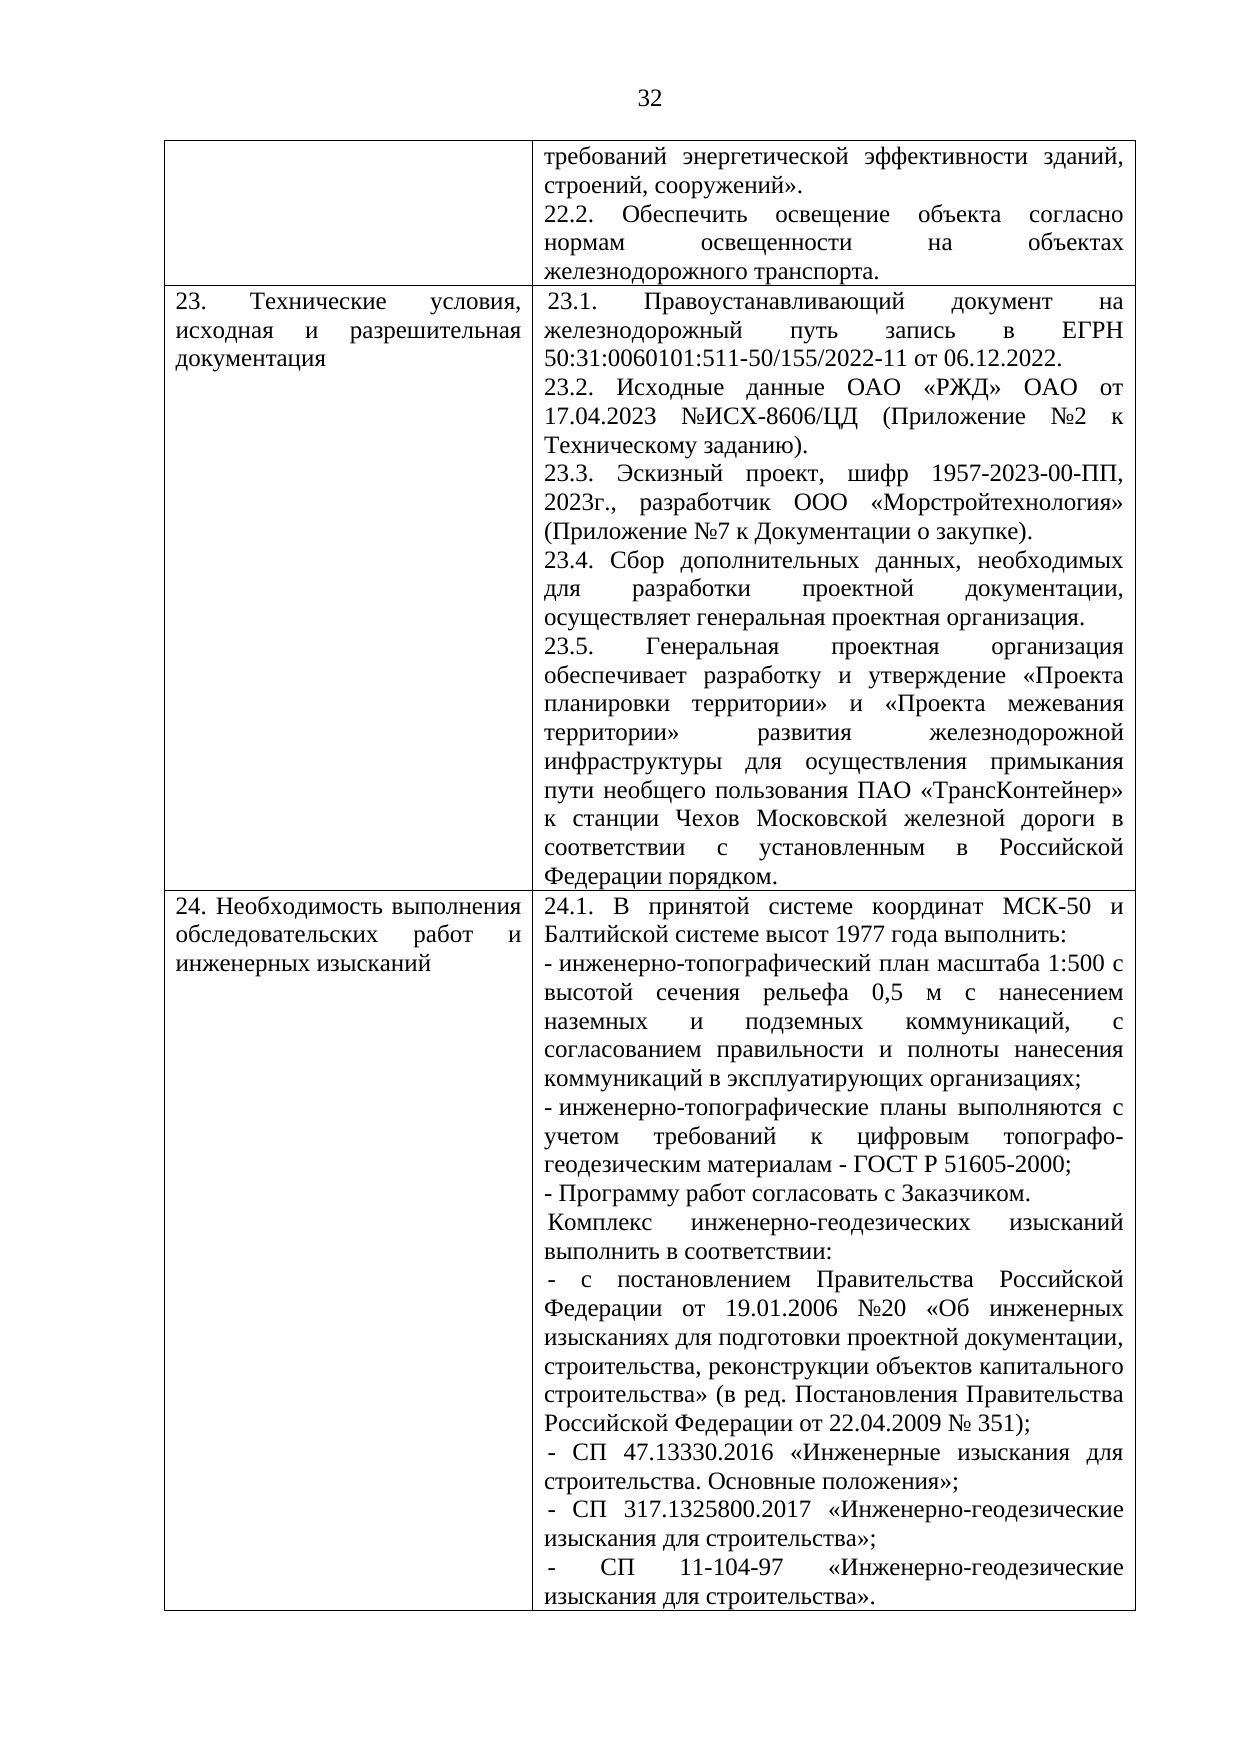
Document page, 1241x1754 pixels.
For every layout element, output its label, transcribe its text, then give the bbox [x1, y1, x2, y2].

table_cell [533, 891, 1135, 1609]
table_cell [165, 141, 532, 285]
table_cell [533, 141, 1135, 285]
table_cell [165, 891, 532, 1609]
table_cell 23.1. Правоустанавливающий документ на железнодорожный путь запись в ЕГРН 50:31:0060101:511-50/155/2022-11 от 06.12.2022. 23.2. Исходные данные ОАО «РЖД» ОАО от 17.04.2023 №ИСХ-8606/ЦД (Приложение №2 к Техническому заданию). 23.3. Эскизный проект, шифр 1957-2023-00-ПП, 2023г., разработчик ООО «Морстройтехнология» (Приложение №7 к Документации о закупке). 23.4. Сбор дополнительных данных, необходимых для разработки проектной документации, осуществляет генеральная проектная организация. 23.5. Генеральная проектная организация обеспечивает разработку и утверждение «Проекта планировки территории» и «Проекта межевания территории» развития железнодорожной инфраструктуры для осуществления примыкания пути необщего пользования ПАО «ТрансКонтейнер» к станции Чехов Московской железной дороги в соответствии с установленным в Российской Федерации порядком. [533, 286, 1135, 890]
table_cell 23. Технические условия, исходная и разрешительная документация [165, 286, 532, 890]
